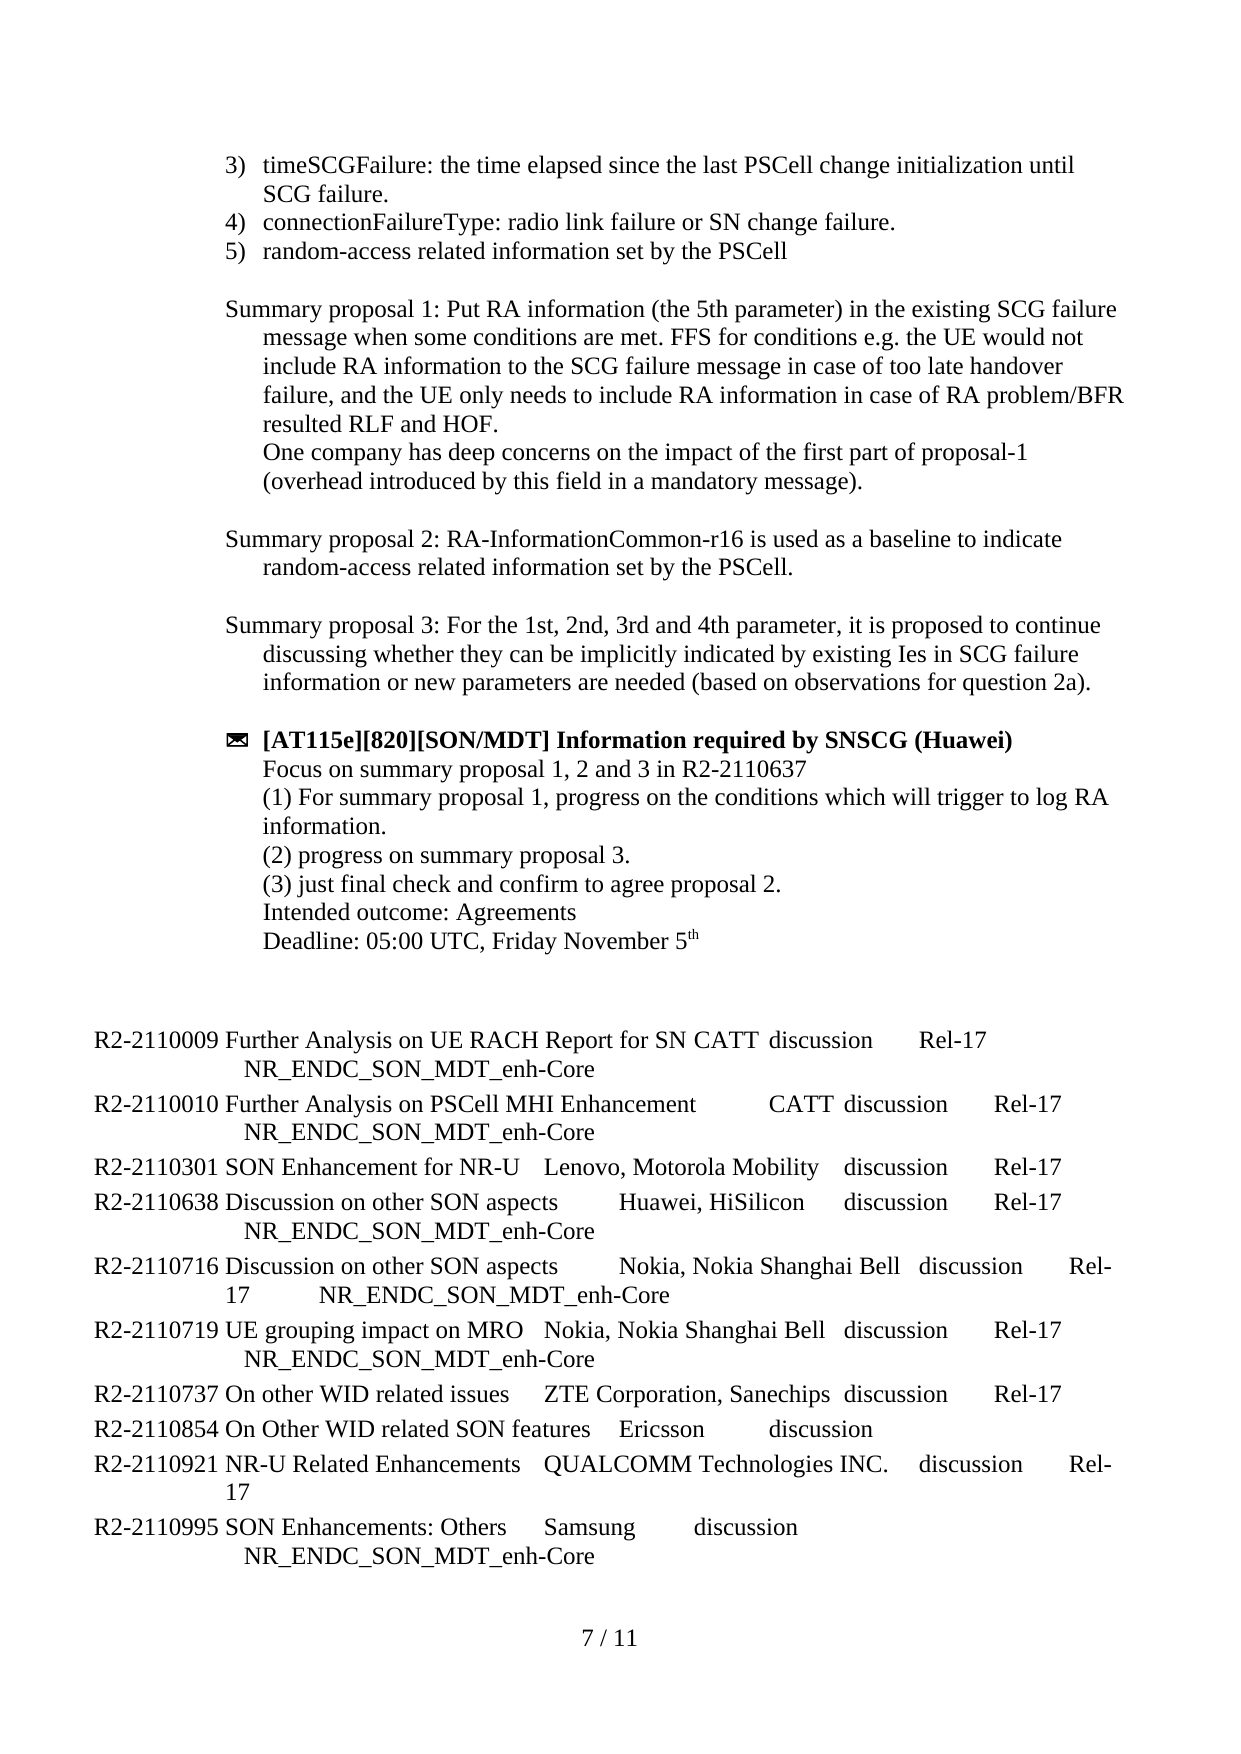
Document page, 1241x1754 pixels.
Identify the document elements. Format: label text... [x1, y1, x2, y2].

text Focus on summary proposal 1, 2 and 3 in R2-2110637 [262, 754, 1125, 782]
title R2-2110854 On Other WID related SON features Ericsson discussion [94, 1414, 1125, 1442]
title R2-2110921 NR-U Related Enhancements QUALCOMM Technologies INC. discussion Rel-17 [94, 1449, 1125, 1506]
title R2-2110301 SON Enhancement for NR-U Lenovo, Motorola Mobility discussion Rel-17 [94, 1152, 1125, 1181]
title R2-2110638 Discussion on other SON aspects Huawei, HiSilicon discussion Rel-17 NR_ENDC_SON_MDT_enh-Core [94, 1187, 1125, 1245]
text 5) random-access related information set by the PSCell [225, 236, 1125, 265]
text (2) progress on summary proposal 3. [262, 840, 1125, 869]
text Summary proposal 2: RA-InformationCommon-r16 is used as a baseline to indicate random-access related information set by the PSCell. [225, 524, 1125, 581]
text Summary proposal 1: Put RA information (the 5th parameter) in the existing SCG failure message when some conditions are met. FFS for conditions e.g. the UE would not include RA information to the SCG failure message in case of too late handover failure, and the UE only needs to include RA information in case of RA problem/BFR resulted RLF and HOF. [225, 294, 1125, 437]
title R2-2110009 Further Analysis on UE RACH Report for SN CATT discussion Rel-17 NR_ENDC_SON_MDT_enh-Core [94, 1025, 1125, 1082]
text (3) just final check and confirm to agree proposal 2. [262, 869, 1125, 897]
title R2-2110010 Further Analysis on PSCell MHI Enhancement CATT discussion Rel-17 NR_ENDC_SON_MDT_enh-Core [94, 1089, 1125, 1146]
text Deadline: 05:00 UTC, Friday November 5th [225, 926, 1125, 955]
title R2-2110737 On other WID related issues ZTE Corporation, Sanechips discussion Rel-17 [94, 1379, 1125, 1407]
title R2-2110719 UE grouping impact on MRO Nokia, Nokia Shanghai Bell discussion Rel-17 NR_ENDC_SON_MDT_enh-Core [94, 1315, 1125, 1372]
text Summary proposal 3: For the 1st, 2nd, 3rd and 4th parameter, it is proposed to continue discussing whether they can be implicitly indicated by existing Ies in SCG failure information or new parameters are needed (based on observations for question 2a). [225, 610, 1125, 696]
text Intended outcome: Agreements [225, 897, 1125, 926]
text 4) connectionFailureType: radio link failure or SN change failure. [225, 207, 1125, 236]
list [AT115e][820][SON/MDT] Information required by SNSCG (Huawei) [225, 725, 1125, 754]
text 3) timeSCGFailure: the time elapsed since the last PSCell change initialization until SCG failure. [225, 150, 1125, 207]
title R2-2110716 Discussion on other SON aspects Nokia, Nokia Shanghai Bell discussion Rel-17 NR_ENDC_SON_MDT_enh-Core [94, 1251, 1125, 1309]
text (1) For summary proposal 1, progress on the conditions which will trigger to log RA information. [262, 782, 1125, 840]
text One company has deep concerns on the impact of the first part of proposal-1 (overhead introduced by this field in a mandatory message). [225, 437, 1125, 495]
title R2-2110995 SON Enhancements: Others Samsung discussion NR_ENDC_SON_MDT_enh-Core [94, 1512, 1125, 1570]
